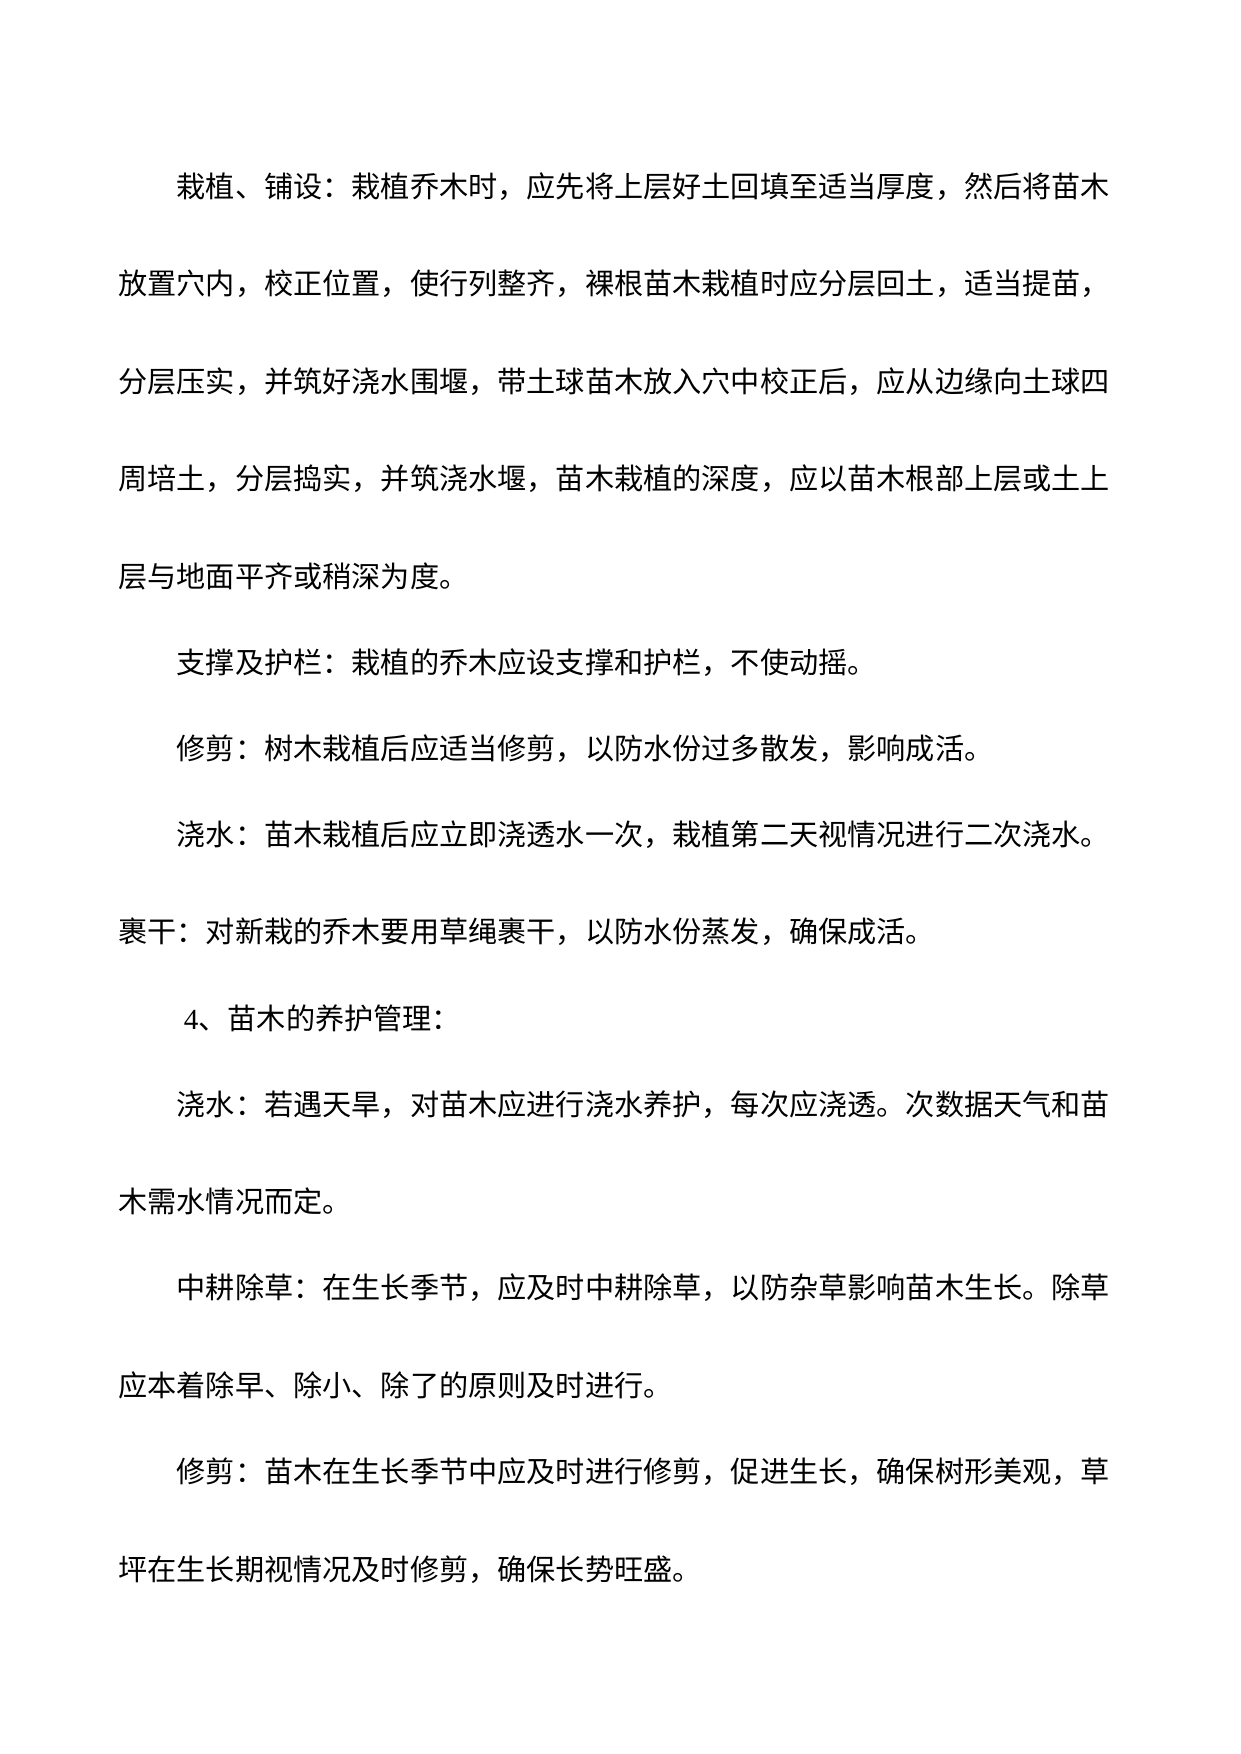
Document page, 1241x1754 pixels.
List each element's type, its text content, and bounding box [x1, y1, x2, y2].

text 修剪：苗木在生长季节中应及时进行修剪，促进生长，确保树形美观，草坪在生长期视情况及时修剪，确保长势旺盛。 [118, 1437, 1122, 1600]
text 4、苗木的养护管理： [118, 984, 1122, 1049]
text 栽植、铺设：栽植乔木时，应先将上层好土回填至适当厚度，然后将苗木放置穴内，校正位置，使行列整齐，裸根苗木栽植时应分层回土，适当提苗，分层压实，并筑好浇水围堰，带土球苗木放入穴中校正后，应从边缘向土球四周培土，分层捣实，并筑浇水堰，苗木栽植的深度，应以苗木根部上层或土上层与地面平齐或稍深为度。 [118, 152, 1122, 607]
text 浇水：若遇天旱，对苗木应进行浇水养护，每次应浇透。次数据天气和苗木需水情况而定。 [118, 1070, 1122, 1232]
text 修剪：树木栽植后应适当修剪，以防水份过多散发，影响成活。 [118, 714, 1122, 779]
text 支撑及护栏：栽植的乔木应设支撑和护栏，不使动摇。 [118, 628, 1122, 693]
text 中耕除草：在生长季节，应及时中耕除草，以防杂草影响苗木生长。除草应本着除早、除小、除了的原则及时进行。 [118, 1254, 1122, 1416]
text 浇水：苗木栽植后应立即浇透水一次，栽植第二天视情况进行二次浇水。 裹干：对新栽的乔木要用草绳裹干，以防水份蒸发，确保成活。 [118, 800, 1122, 963]
